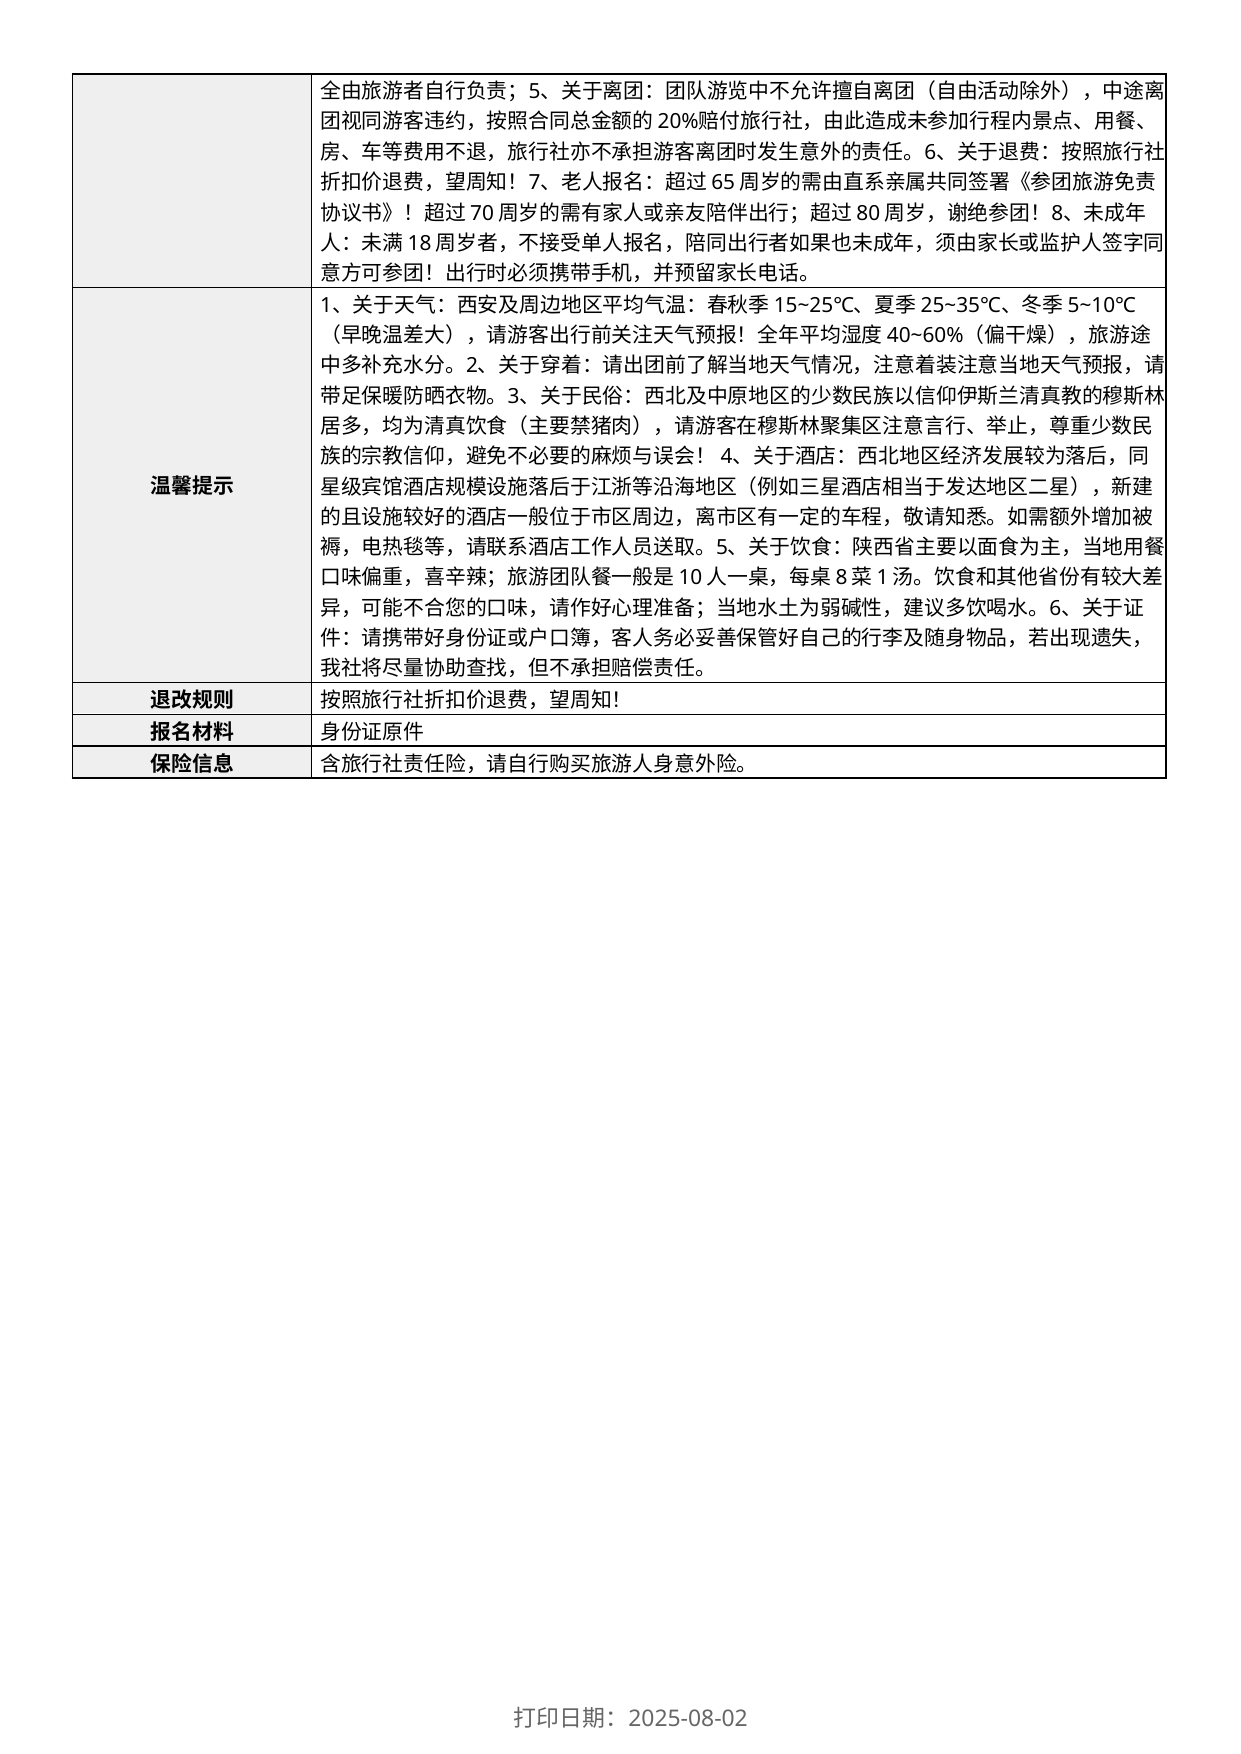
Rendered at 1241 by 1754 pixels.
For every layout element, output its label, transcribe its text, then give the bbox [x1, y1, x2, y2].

table_cell 保险信息 [73, 747, 311, 777]
table_cell 退改规则 [73, 683, 311, 713]
table_header 预订须知 [73, 75, 311, 287]
table_cell 含旅行社责任险，请自行购买旅游人身意外险。 [312, 747, 1165, 777]
table_cell 按照旅行社折扣价退费，望周知！ [312, 683, 1165, 713]
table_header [312, 75, 1165, 287]
table_cell 温馨提示 [73, 288, 311, 682]
table_cell 1、关于天气：西安及周边地区平均气温：春秋季15~25℃、夏季25~35℃、冬季5~10℃（早晚温差大），请游客出行前关注天气预报！全年平均湿度40~60%（偏干燥），旅游途中多补充水分。 [312, 288, 1165, 682]
table_cell 报名材料 [73, 715, 311, 745]
table_cell 身份证原件 [312, 715, 1165, 745]
